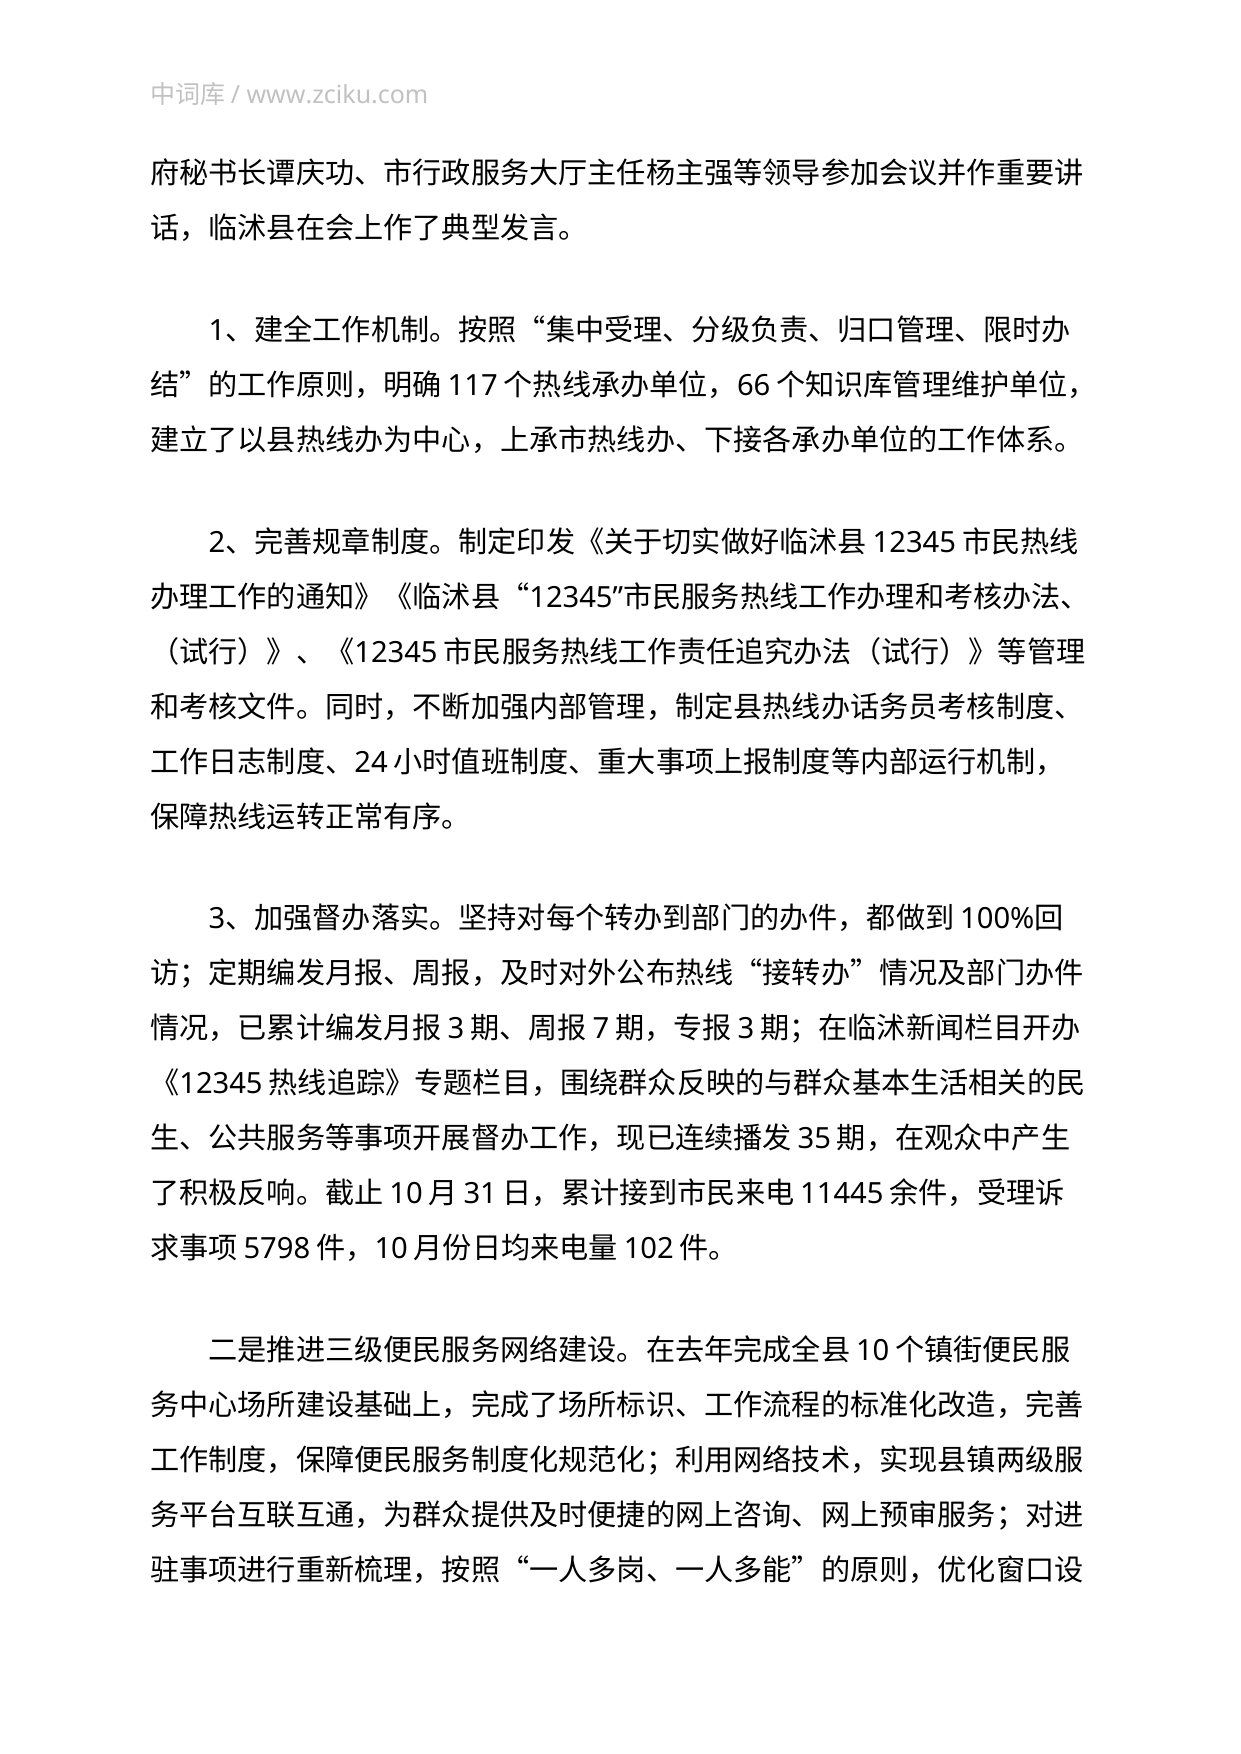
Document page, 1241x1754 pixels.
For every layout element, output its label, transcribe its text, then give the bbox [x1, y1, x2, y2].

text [150, 1327, 1090, 1589]
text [150, 150, 1090, 247]
text 3、加强督办落实。坚持对每个转办到部门的办件，都做到100%回访；定期编发月报、周报，及时对外公布热线“接转办”情况及部门办件情况，已累计编发月报3期、周报7期，专报3期；在临沭新闻栏目开办《12345热线追踪》专题栏目，围绕群众反映的与群众基本生活相关的民生、公共服务等事项开展督办工作，现已连续播发35期，在观众中产生了积极反响。截止10月31日，累计接到市民来电11445余件，受理诉求事项5798件，10月份日均来电量102件。 [150, 895, 1090, 1267]
text 1、建全工作机制。按照“集中受理、分级负责、归口管理、限时办结”的工作原则，明确117个热线承办单位，66个知识库管理维护单位，建立了以县热线办为中心，上承市热线办、下接各承办单位的工作体系。 [150, 307, 1090, 459]
text 2、完善规章制度。制定印发《关于切实做好临沭县12345市民热线办理工作的通知》《临沭县“12345”市民服务热线工作办理和考核办法、（试行）》、《12345市民服务热线工作责任追究办法（试行）》等管理和考核文件。同时，不断加强内部管理，制定县热线办话务员考核制度、工作日志制度、24小时值班制度、重大事项上报制度等内部运行机制，保障热线运转正常有序。 [150, 518, 1090, 836]
